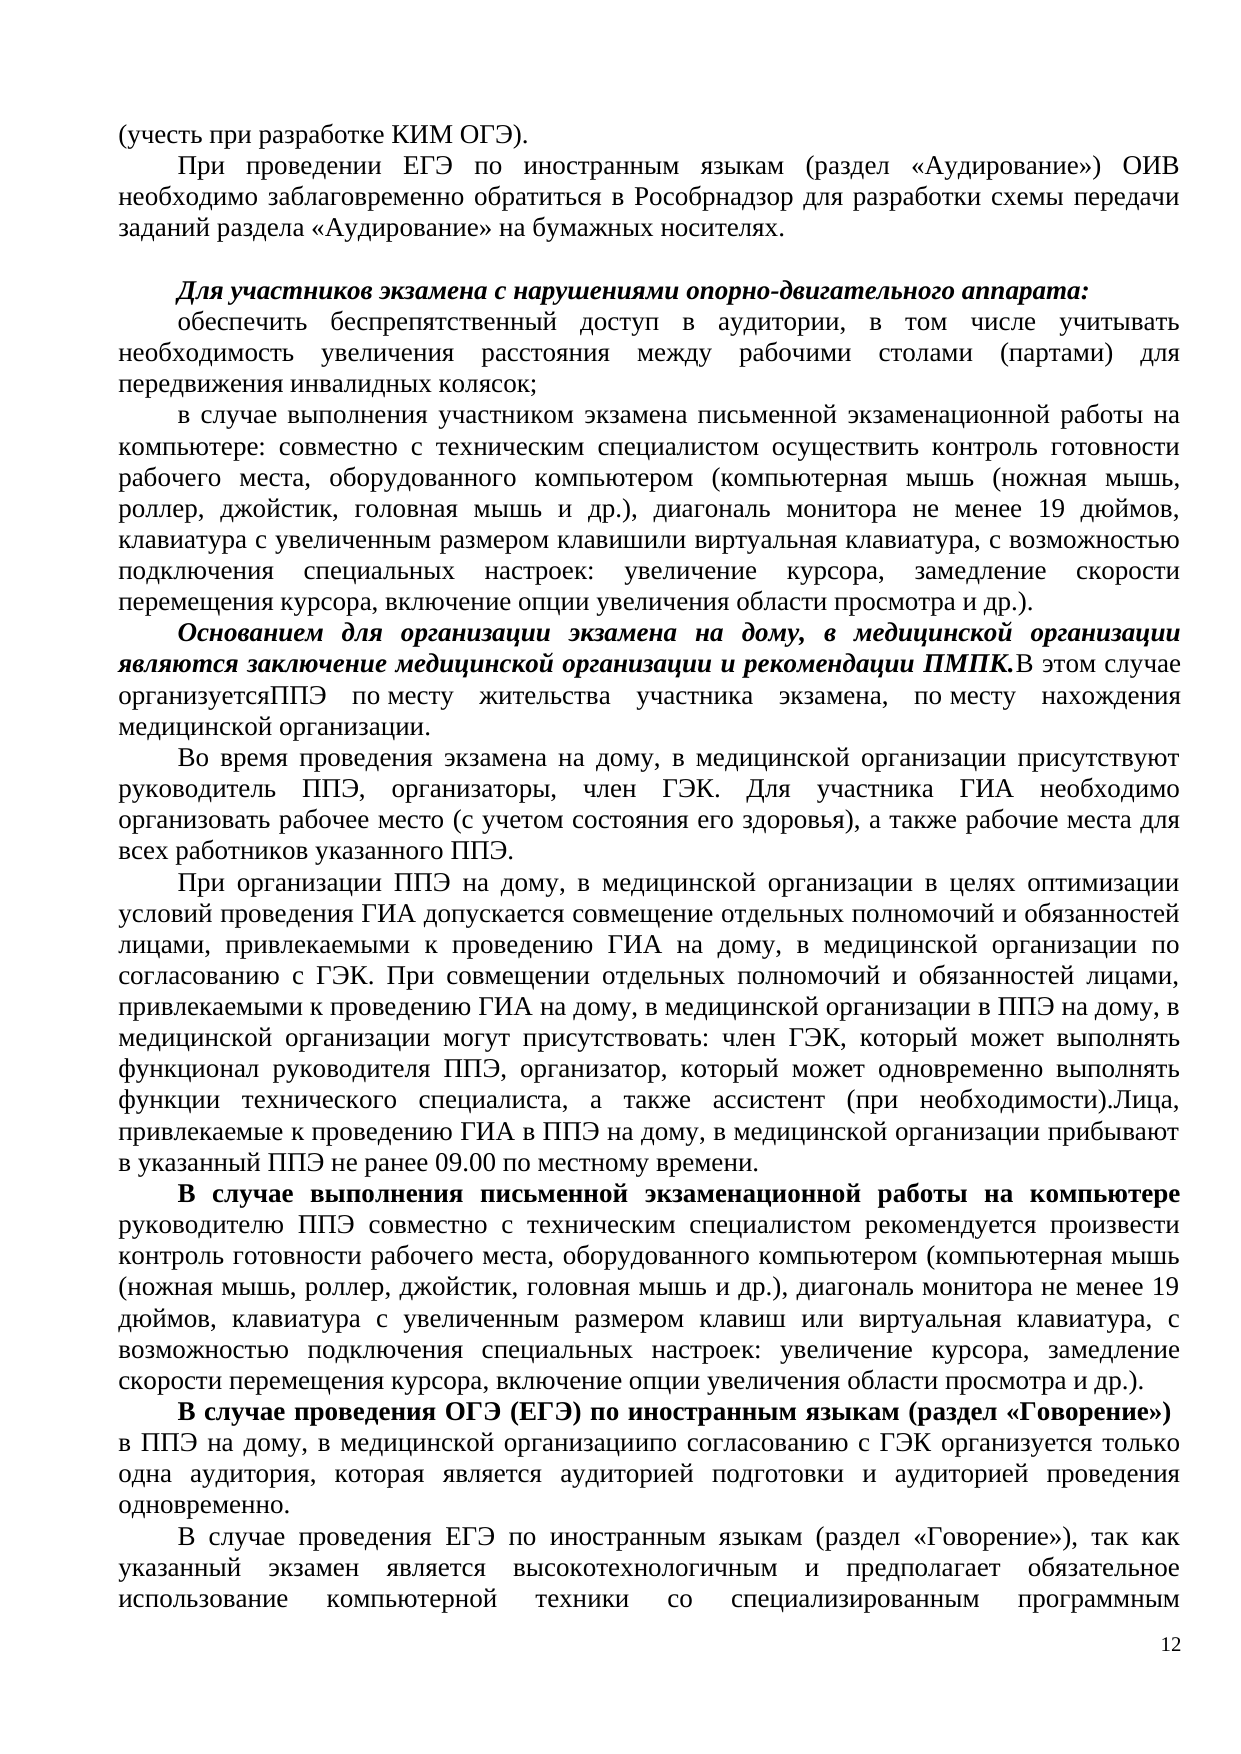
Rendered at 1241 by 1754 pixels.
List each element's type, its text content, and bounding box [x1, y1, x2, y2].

text Основанием для организации экзамена на дому, в медицинской организации являются заключение медицинской организации и рекомендации ПМПК.В этом случае организуетсяППЭ по месту жительства участника экзамена, по месту нахождения медицинской организации. [118, 616, 1181, 741]
text В случае выполнения письменной экзаменационной работы на компьютере руководителю ППЭ совместно с техническим специалистом рекомендуется произвести контроль готовности рабочего места, оборудованного компьютером (компьютерная мышь (ножная мышь, роллер, джойстик, головная мышь и др.), диагональ монитора не менее 19 дюймов, клавиатура с увеличенным размером клавиш или виртуальная клавиатура, с возможностью подключения специальных настроек: увеличение курсора, замедление скорости перемещения курсора, включение опции увеличения области просмотра и др.). [118, 1177, 1181, 1395]
text При организации ППЭ на дому, в медицинской организации в целях оптимизации условий проведения ГИА допускается совмещение отдельных полномочий и обязанностей лицами, привлекаемыми к проведению ГИА на дому, в медицинской организации по согласованию с ГЭК. При совмещении отдельных полномочий и обязанностей лицами, привлекаемыми к проведению ГИА на дому, в медицинской организации в ППЭ на дому, в медицинской организации могут присутствовать: член ГЭК, который может выполнять функционал руководителя ППЭ, организатор, который может одновременно выполнять функции технического специалиста, а также ассистент (при необходимости).Лица, привлекаемые к проведению ГИА в ППЭ на дому, в медицинской организации прибывают в указанный ППЭ не ранее 09.00 по местному времени. [118, 866, 1181, 1177]
text Для участников экзамена с нарушениями опорно-двигательного аппарата: [118, 274, 1181, 305]
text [118, 1520, 1181, 1613]
text При проведении ЕГЭ по иностранным языкам (раздел «Аудирование») ОИВ необходимо заблаговременно обратиться в Рособрнадзор для разработки схемы передачи заданий раздела «Аудирование» на бумажных носителях. [118, 149, 1181, 243]
text обеспечить беспрепятственный доступ в аудитории, в том числе учитывать необходимость увеличения расстояния между рабочими столами (партами) для передвижения инвалидных колясок; [118, 305, 1181, 398]
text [118, 118, 1181, 149]
text Во время проведения экзамена на дому, в медицинской организации присутствуют руководитель ППЭ, организаторы, член ГЭК. Для участника ГИА необходимо организовать рабочее место (с учетом состояния его здоровья), а также рабочие места для всех работников указанного ППЭ. [118, 741, 1181, 866]
text в случае выполнения участником экзамена письменной экзаменационной работы на компьютере: совместно с техническим специалистом осуществить контроль готовности рабочего места, оборудованного компьютером (компьютерная мышь (ножная мышь, роллер, джойстик, головная мышь и др.), диагональ монитора не менее 19 дюймов, клавиатура с увеличенным размером клавишили виртуальная клавиатура, с возможностью подключения специальных настроек: увеличение курсора, замедление скорости перемещения курсора, включение опции увеличения области просмотра и др.). [118, 398, 1181, 616]
text В случае проведения ОГЭ (ЕГЭ) по иностранным языкам (раздел «Говорение») в ППЭ на дому, в медицинской организациипо согласованию с ГЭК организуется только одна аудитория, которая является аудиторией подготовки и аудиторией проведения одновременно. [118, 1395, 1181, 1520]
